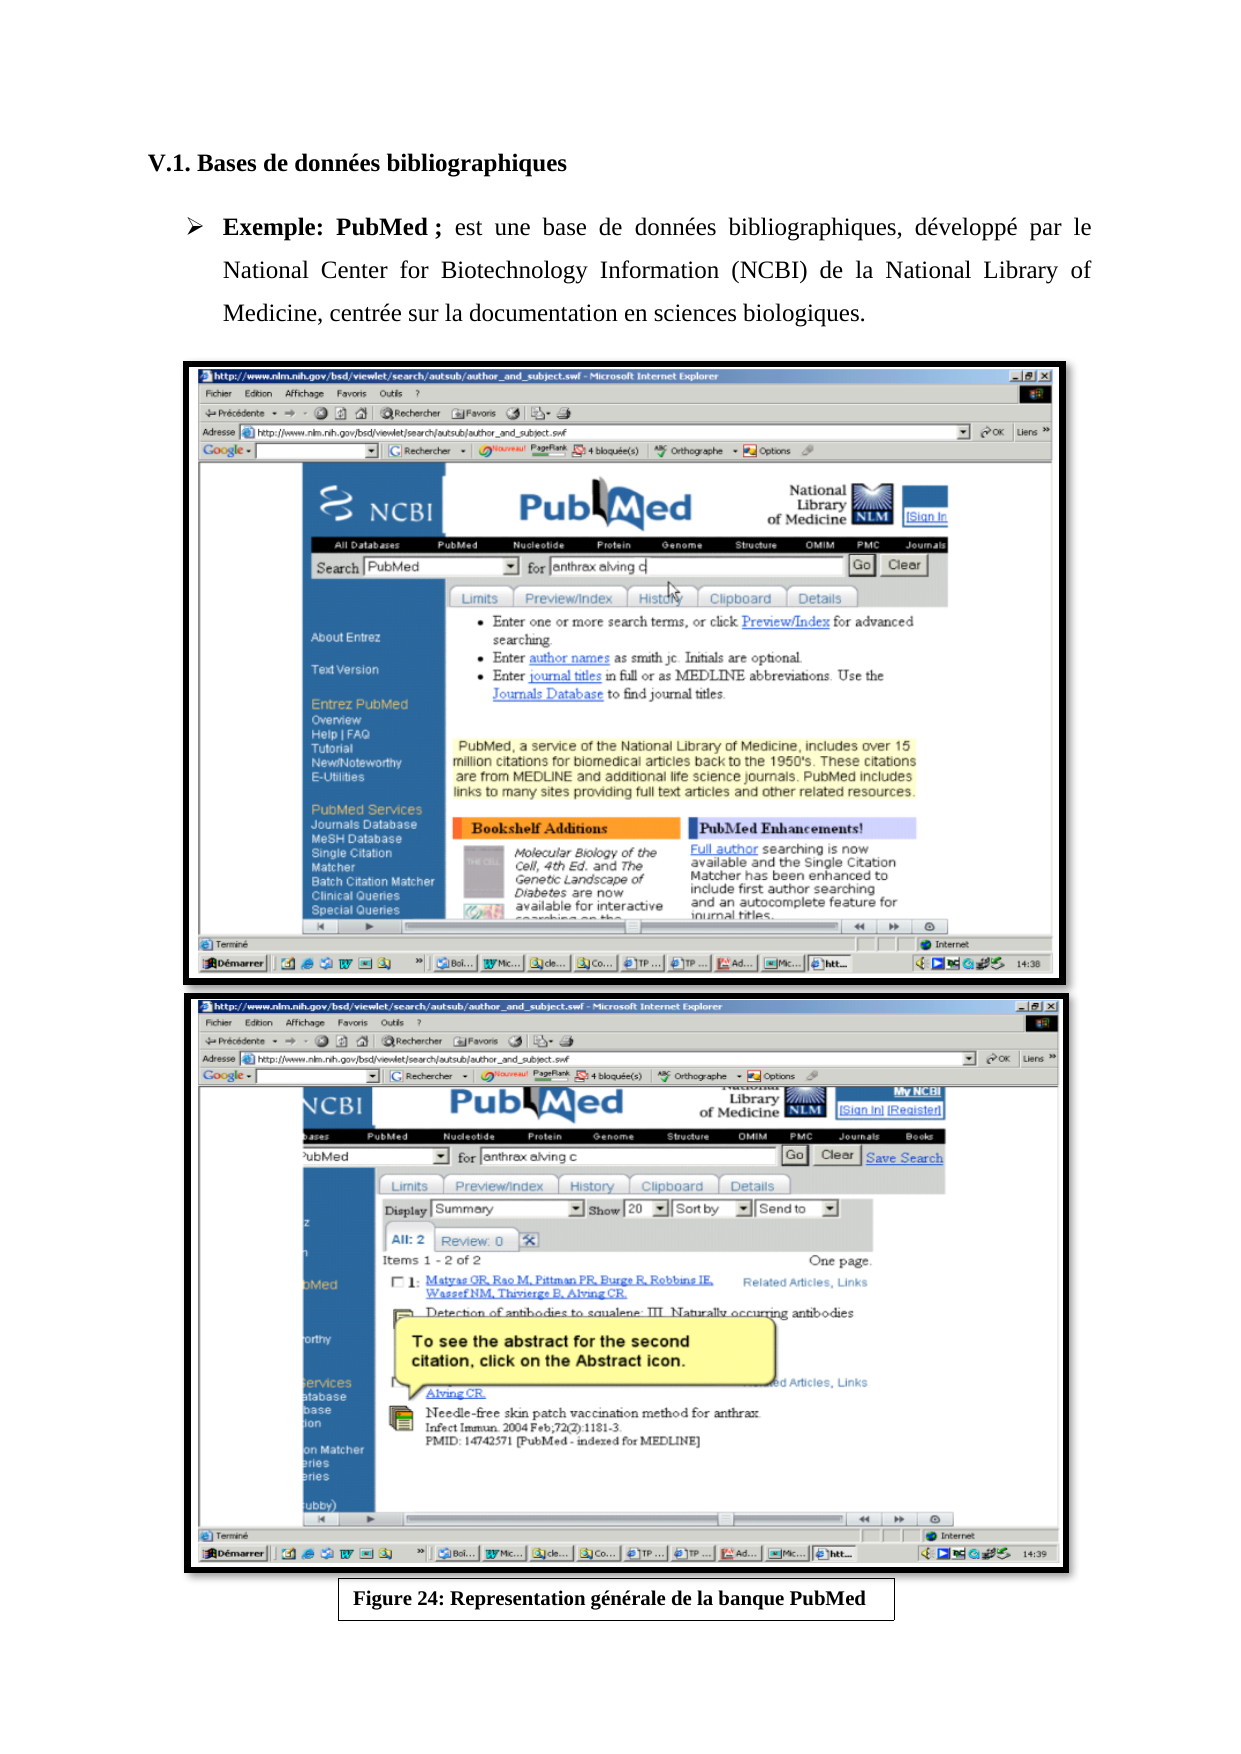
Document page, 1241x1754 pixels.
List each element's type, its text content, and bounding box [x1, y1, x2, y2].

picture [191, 999, 1063, 1567]
list Exemple: PubMed ; est une base de données bibliographiques, développé par le National Center for Biotechnology Information (NCBI) de la National Library of Medicine, centrée sur la documentation en sciences biologiques. [185, 212, 1092, 327]
picture [189, 367, 1059, 978]
text V.1. Bases de données bibliographiques [148, 148, 1092, 176]
